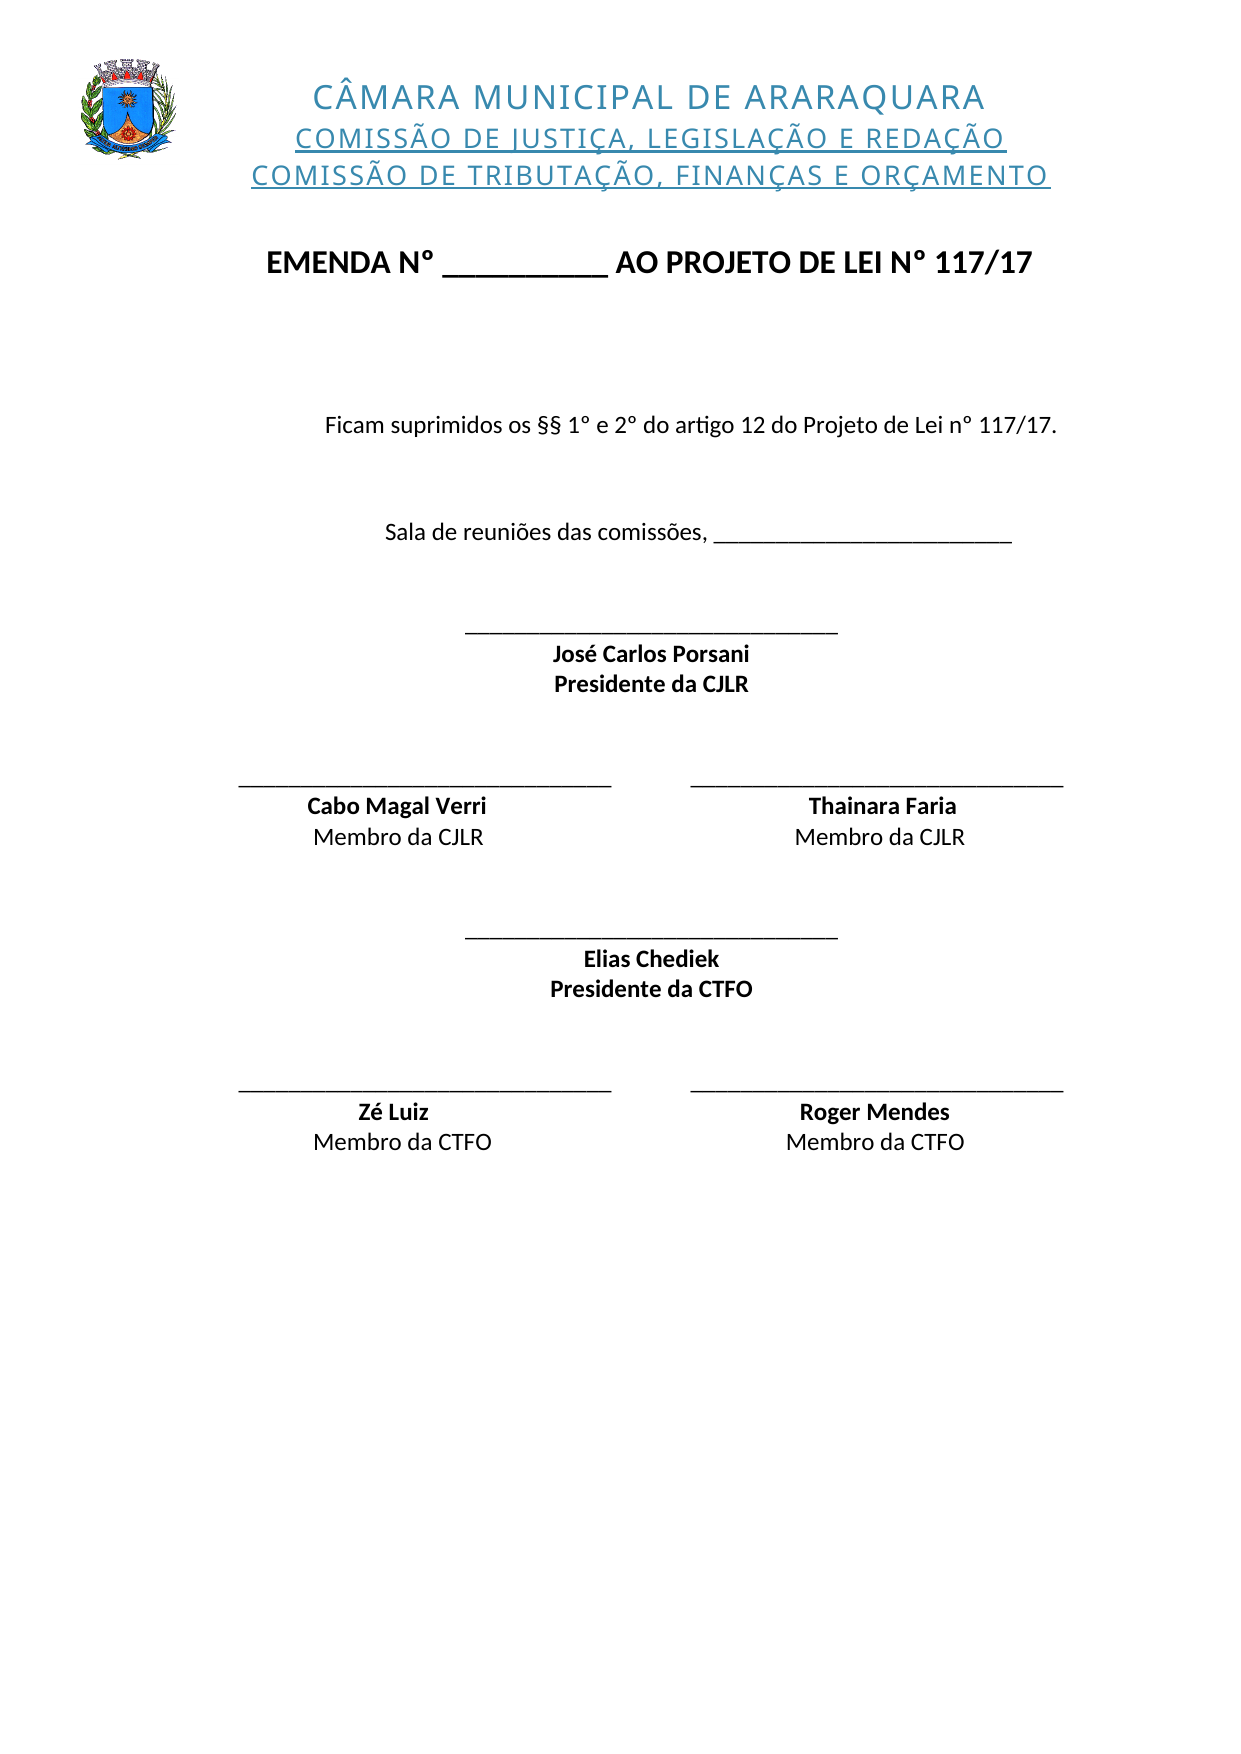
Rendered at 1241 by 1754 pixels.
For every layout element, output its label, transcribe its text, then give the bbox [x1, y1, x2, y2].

text ______________________________ ______________________________ [181, 1065, 1122, 1096]
picture [77, 50, 180, 165]
text Zé Luiz Roger Mendes [181, 1096, 1122, 1126]
text EMENDA Nº __________ AO PROJETO DE LEI Nº 117/17 [177, 241, 1122, 282]
text Elias Chediek [181, 943, 1122, 973]
text ______________________________ [181, 607, 1122, 638]
text José Carlos Porsani [181, 638, 1122, 668]
text Membro da CTFO Membro da CTFO [177, 1126, 1161, 1157]
text Presidente da CJLR [181, 668, 1122, 699]
text Cabo Magal Verri Thainara Faria [177, 790, 1122, 821]
text Presidente da CTFO [181, 973, 1122, 1004]
text Ficam suprimidos os §§ 1º e 2º do artigo 12 do Projeto de Lei nº 117/17. [177, 409, 1122, 439]
text ______________________________ ______________________________ [181, 760, 1122, 790]
text Sala de reuniões das comissões, ________________________ [236, 516, 1161, 546]
text ______________________________ [181, 912, 1122, 943]
text Membro da CJLR Membro da CJLR [177, 821, 1161, 851]
